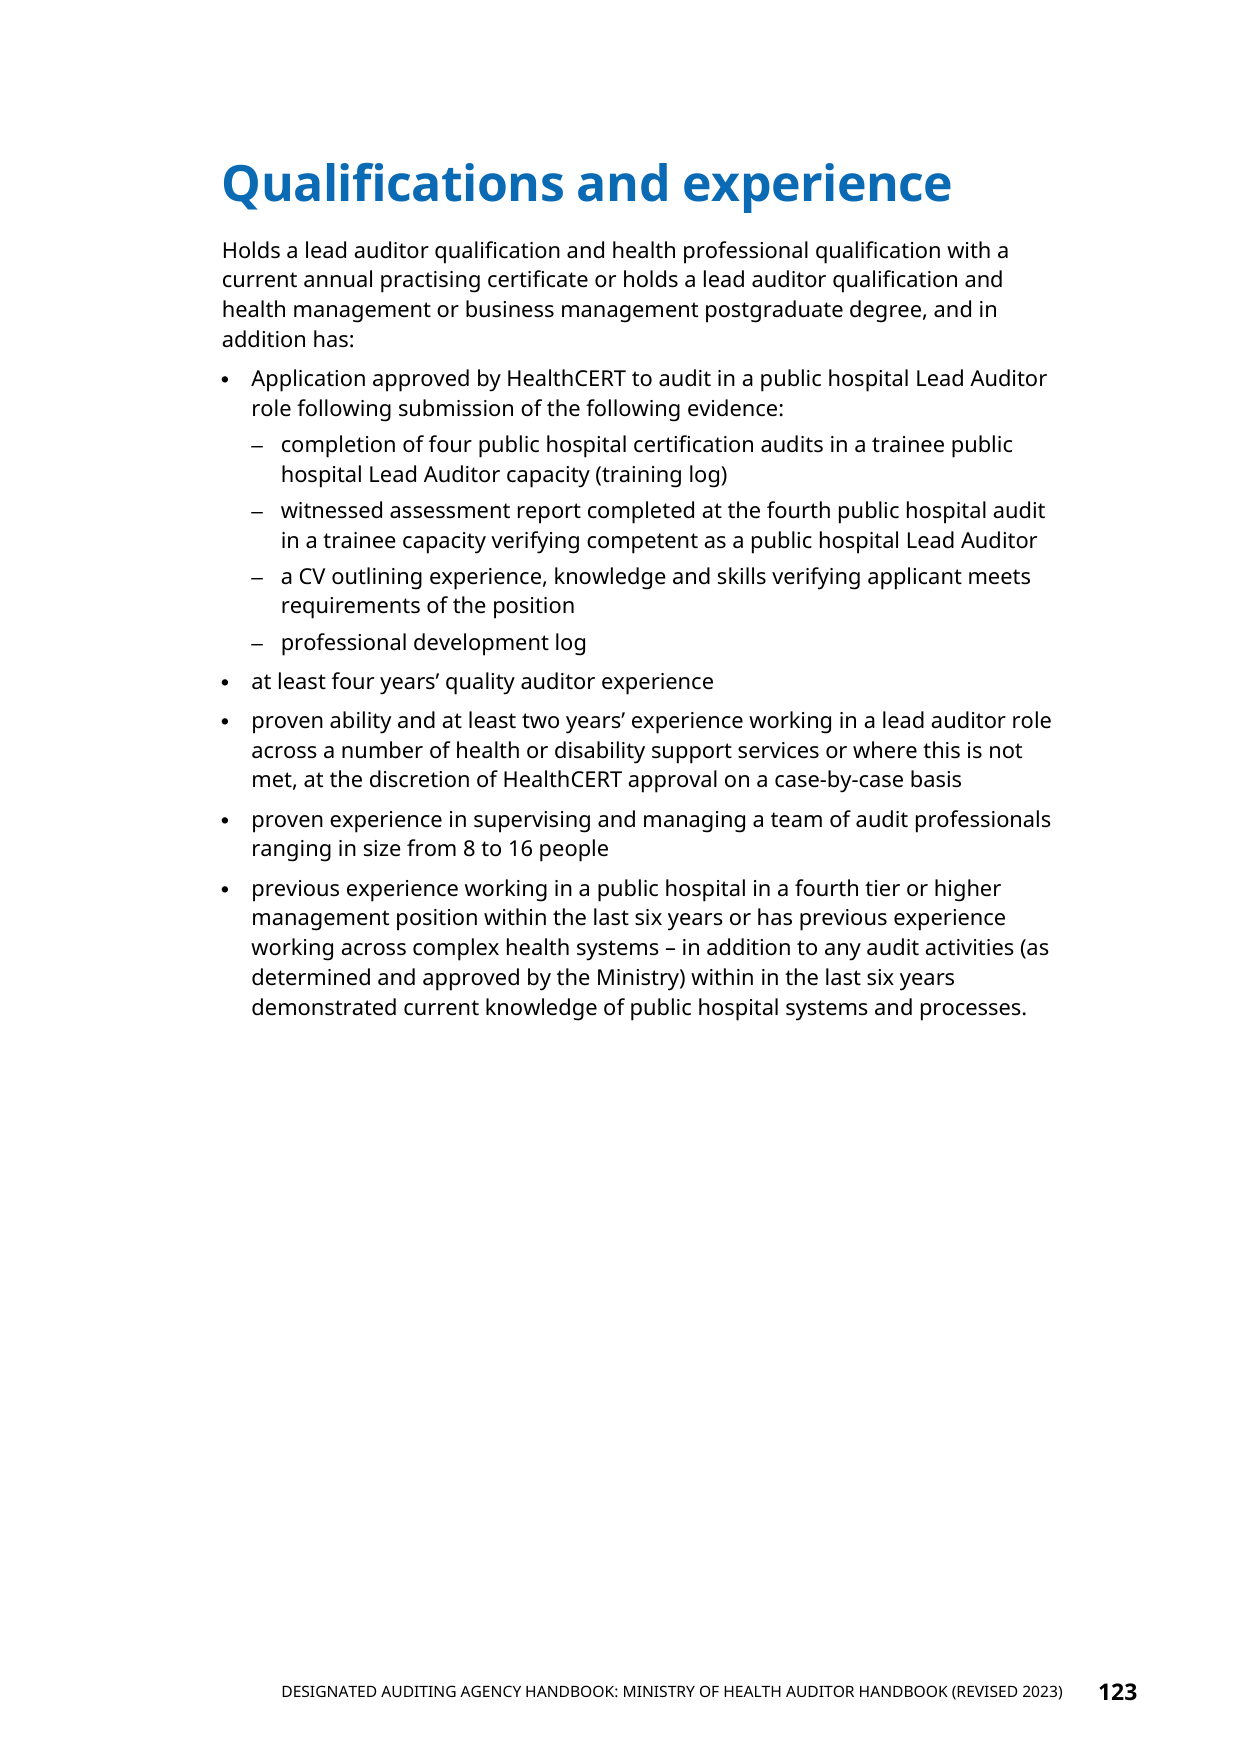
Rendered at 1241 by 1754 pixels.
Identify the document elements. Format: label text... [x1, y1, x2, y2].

text a CV outlining experience, knowledge and skills verifying applicant meets requirements of the position [251, 561, 1063, 620]
text professional development log [251, 626, 1063, 656]
text at least four years’ quality auditor experience [222, 666, 1063, 695]
text witnessed assessment report completed at the fourth public hospital audit in a trainee capacity verifying competent as a public hospital Lead Auditor [251, 495, 1063, 554]
text Application approved by HealthCERT to audit in a public hospital Lead Auditor role following submission of the following evidence: [222, 363, 1063, 423]
text proven ability and at least two years’ experience working in a lead auditor role across a number of health or disability support services or where this is not met, at the discretion of HealthCERT approval on a case-by-case basis [222, 705, 1063, 794]
text completion of four public hospital certification audits in a trainee public hospital Lead Auditor capacity (training log) [251, 429, 1063, 488]
text Holds a lead auditor qualification and health professional qualification with a current annual practising certificate or holds a lead auditor qualification and health management or business management postgraduate degree, and in addition has: [222, 234, 1063, 354]
subtitle Qualifications and experience [222, 148, 1063, 216]
text proven experience in supervising and managing a team of audit professionals ranging in size from 8 to 16 people [222, 803, 1063, 863]
text previous experience working in a public hospital in a fourth tier or higher management position within the last six years or has previous experience working across complex health systems – in addition to any audit activities (as determined and approved by the Ministry) within in the last six years demonstrated current knowledge of public hospital systems and processes. [222, 872, 1063, 1021]
